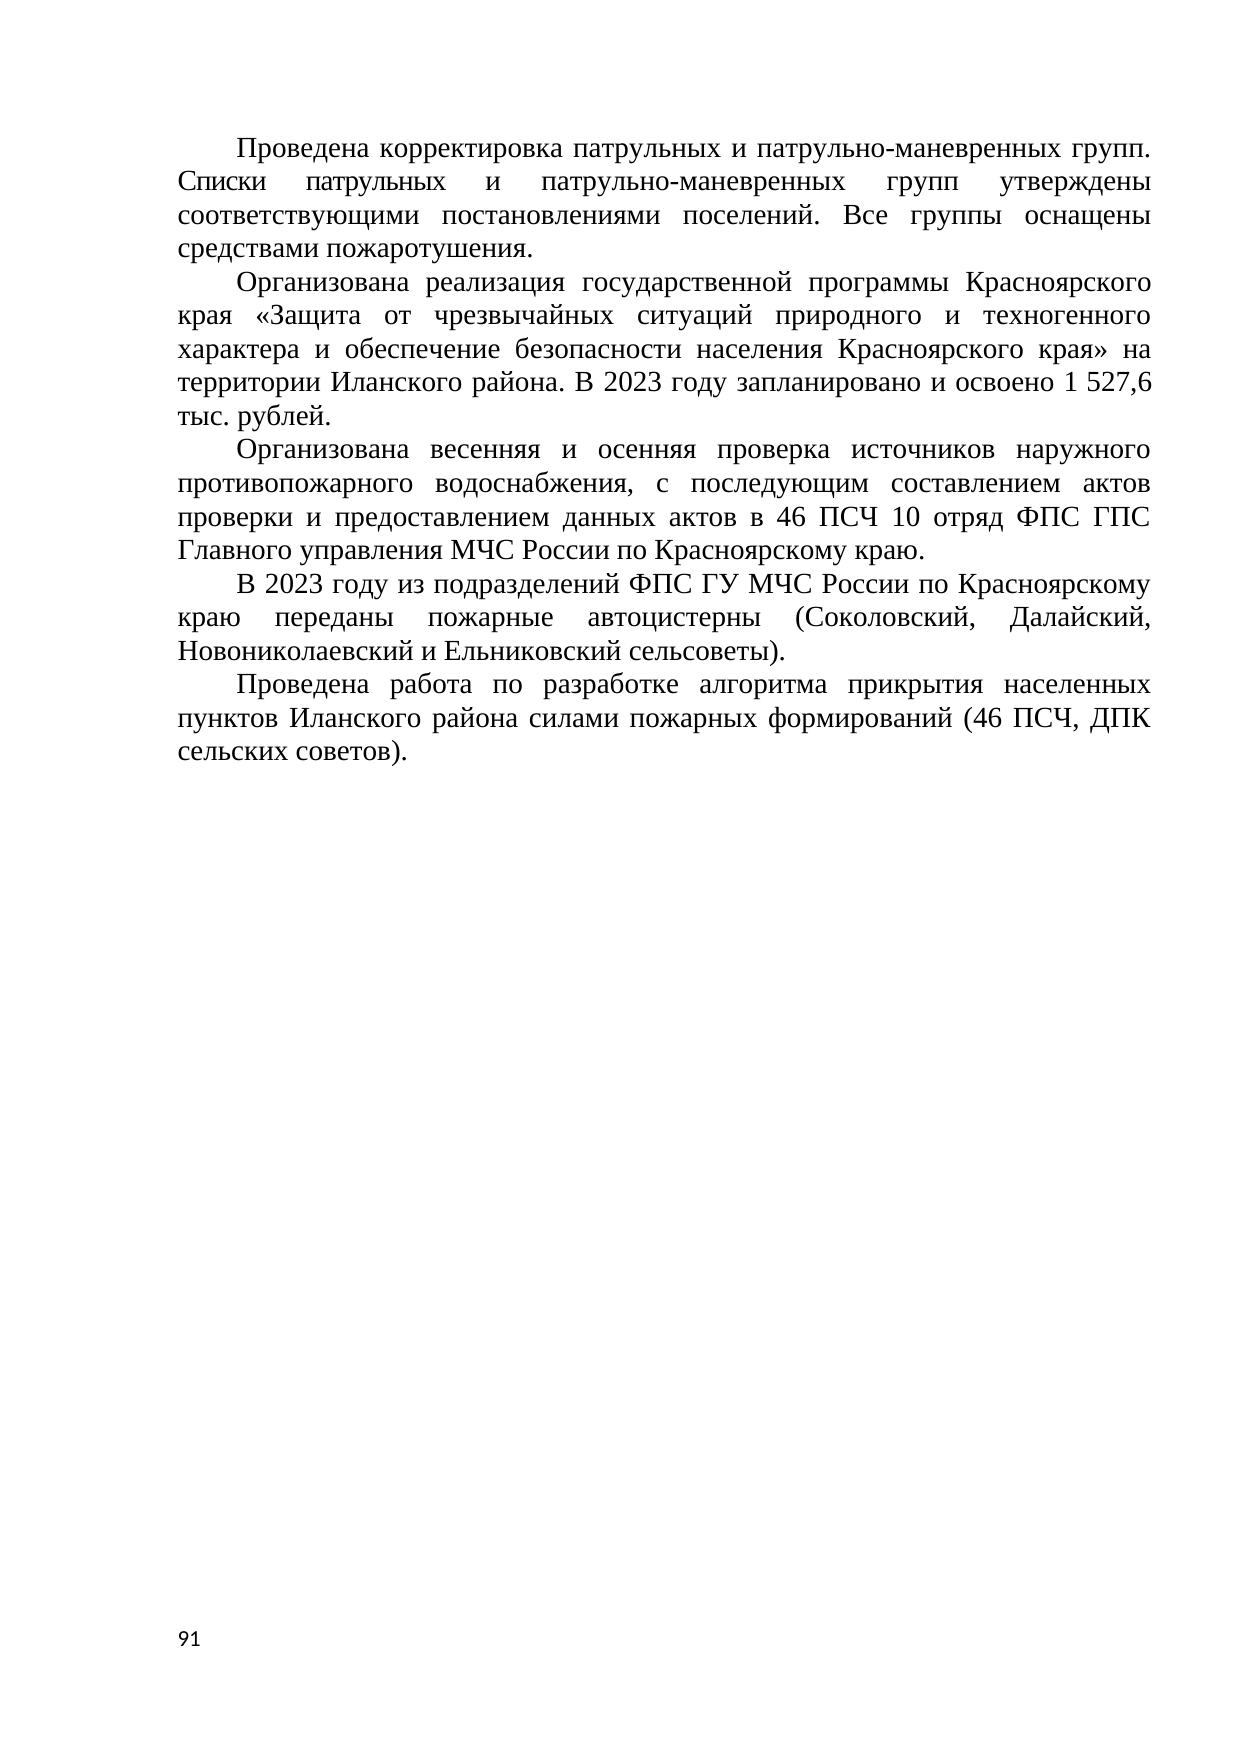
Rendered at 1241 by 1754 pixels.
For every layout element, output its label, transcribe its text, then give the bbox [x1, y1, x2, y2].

text Проведена корректировка патрульных и патрульно-маневренных групп. Списки патрульных и патрульно-маневренных групп утверждены соответствующими постановлениями поселений. Все группы оснащены средствами пожаротушения. [177, 130, 1152, 264]
text Проведена работа по разработке алгоритма прикрытия населенных пунктов Иланского района силами пожарных формирований (46 ПСЧ, ДПК сельских советов). [177, 666, 1152, 767]
text Организована реализация государственной программы Красноярского края «Защита от чрезвычайных ситуаций природного и техногенного характера и обеспечение безопасности населения Красноярского края» на территории Иланского района. В 2023 году запланировано и освоено 1 527,6 тыс. рублей. [177, 264, 1152, 432]
text Организована весенняя и осенняя проверка источников наружного противопожарного водоснабжения, с последующим составлением актов проверки и предоставлением данных актов в 46 ПСЧ 10 отряд ФПС ГПС Главного управления МЧС России по Красноярскому краю. [177, 432, 1152, 566]
text В 2023 году из подразделений ФПС ГУ МЧС России по Красноярскому краю переданы пожарные автоцистерны (Соколовский, Далайский, Новониколаевский и Ельниковский сельсоветы). [177, 566, 1152, 666]
